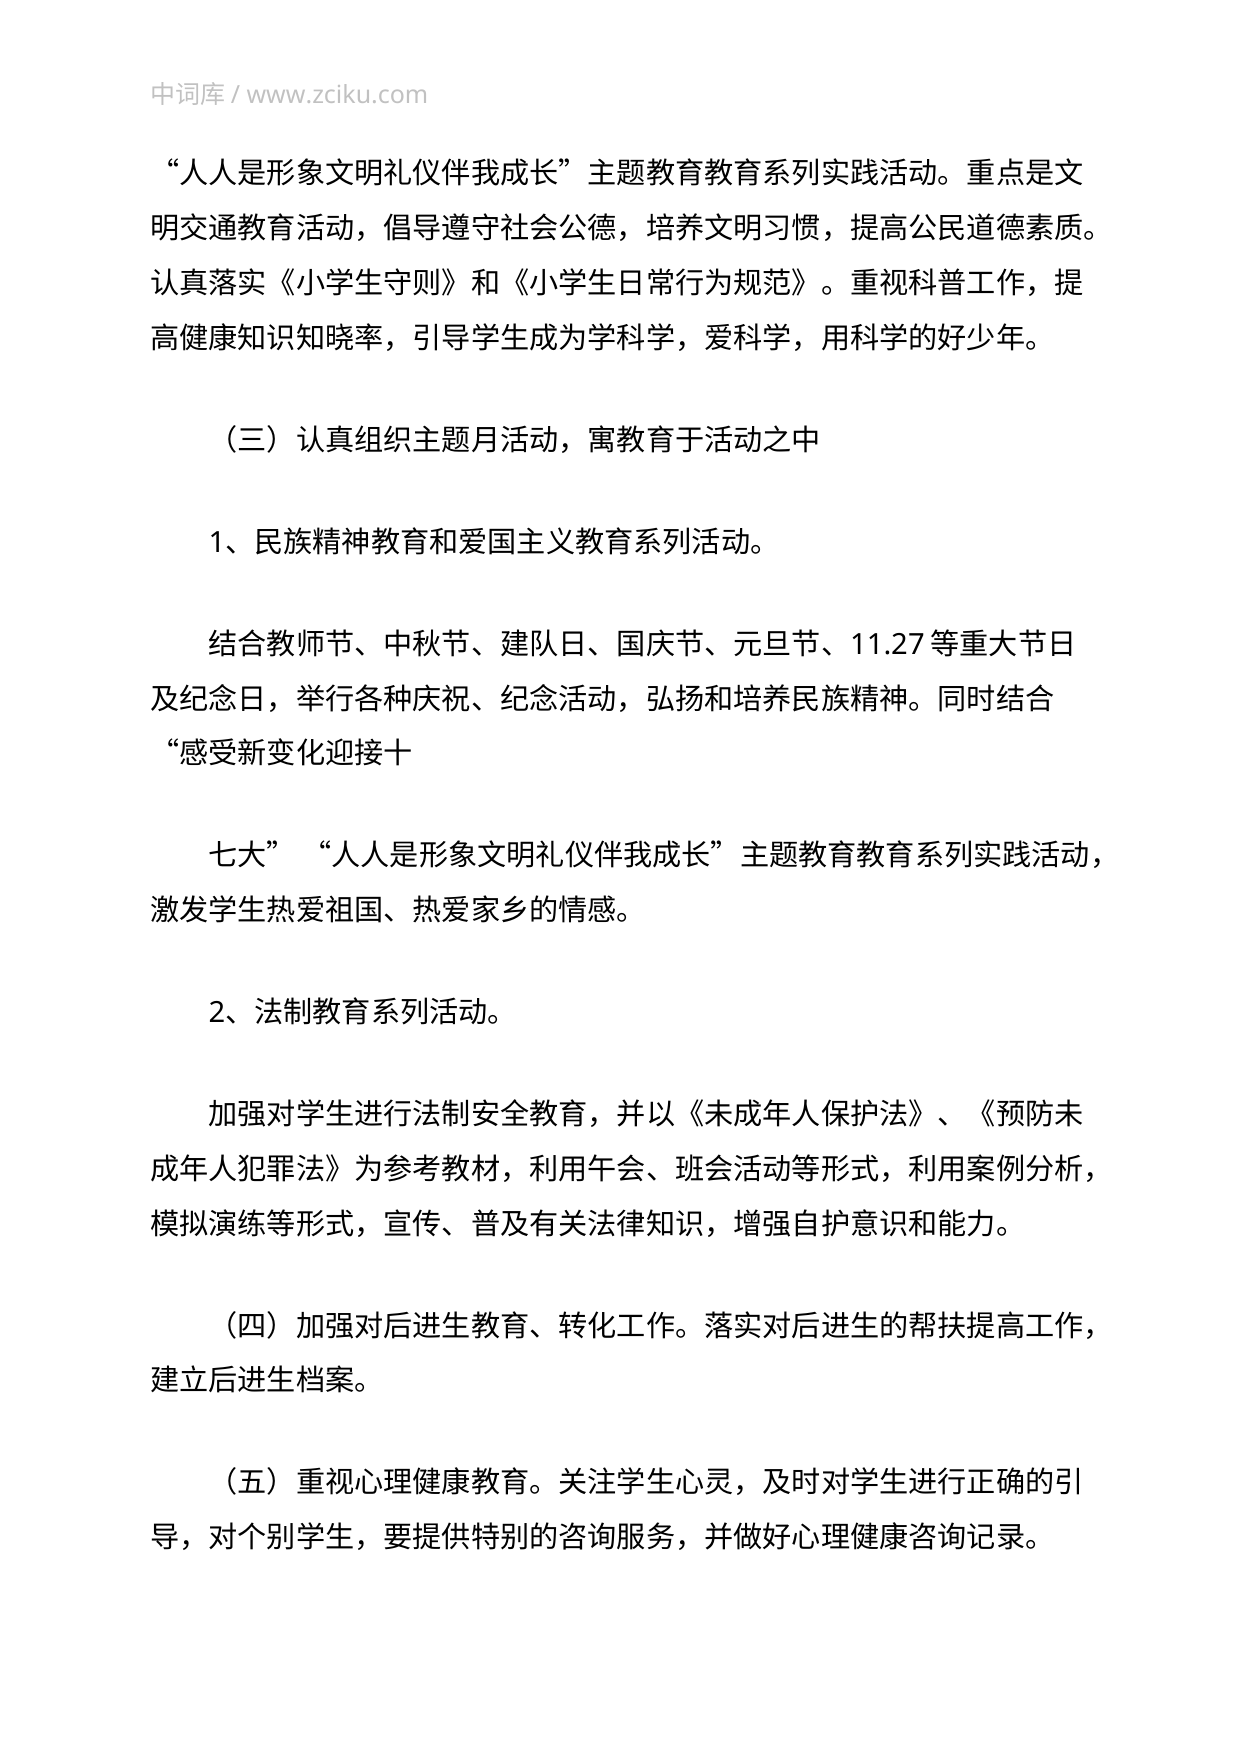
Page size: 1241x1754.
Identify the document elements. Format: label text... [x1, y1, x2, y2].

text 七大” “人人是形象文明礼仪伴我成长”主题教育教育系列实践活动，激发学生热爱祖国、热爱家乡的情感。 [150, 832, 1090, 929]
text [150, 150, 1090, 357]
text （三）认真组织主题月活动，寓教育于活动之中 [150, 416, 1090, 459]
text （五）重视心理健康教育。关注学生心灵，及时对学生进行正确的引导，对个别学生，要提供特别的咨询服务，并做好心理健康咨询记录。 [150, 1459, 1090, 1556]
text 加强对学生进行法制安全教育，并以《未成年人保护法》、《预防未成年人犯罪法》为参考教材，利用午会、班会活动等形式，利用案例分析，模拟演练等形式，宣传、普及有关法律知识，增强自护意识和能力。 [150, 1091, 1090, 1243]
text 1、民族精神教育和爱国主义教育系列活动。 [150, 518, 1090, 561]
text 2、法制教育系列活动。 [150, 988, 1090, 1031]
text 结合教师节、中秋节、建队日、国庆节、元旦节、11.27等重大节日及纪念日，举行各种庆祝、纪念活动，弘扬和培养民族精神。同时结合“感受新变化迎接十 [150, 620, 1090, 772]
text （四）加强对后进生教育、转化工作。落实对后进生的帮扶提高工作，建立后进生档案。 [150, 1302, 1090, 1399]
